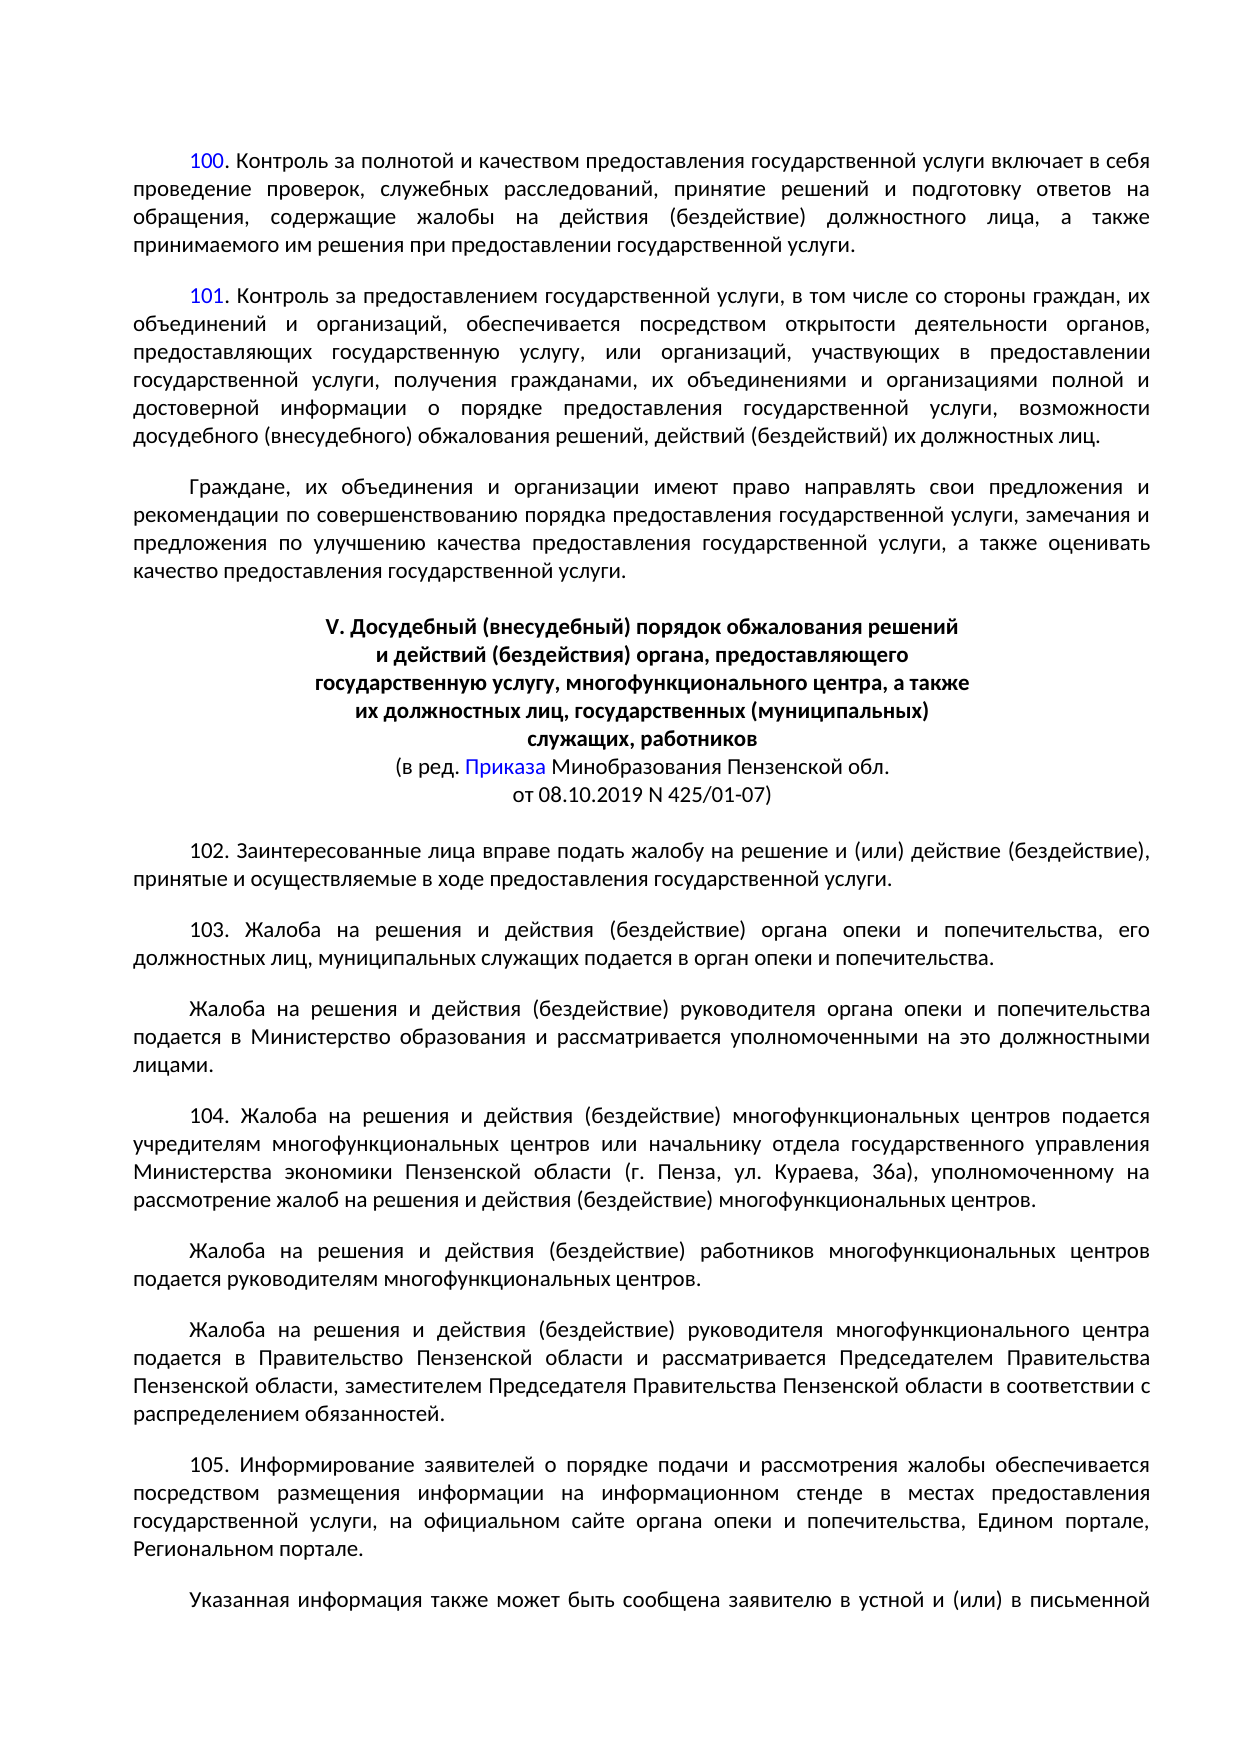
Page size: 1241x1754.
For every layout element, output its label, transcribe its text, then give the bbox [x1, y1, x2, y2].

title V. Досудебный (внесудебный) порядок обжалования решений [133, 612, 1152, 640]
text 102. Заинтересованные лица вправе подать жалобу на решение и (или) действие (бездействие), принятые и осуществляемые в ходе предоставления государственной услуги. [133, 836, 1152, 892]
text (в ред. Приказа Минобразования Пензенской обл. [133, 752, 1152, 780]
text 103. Жалоба на решения и действия (бездействие) органа опеки и попечительства, его должностных лиц, муниципальных служащих подается в орган опеки и попечительства. [133, 915, 1152, 971]
text от 08.10.2019 N 425/01-07) [133, 780, 1152, 808]
text Жалоба на решения и действия (бездействие) руководителя многофункционального центра подается в Правительство Пензенской области и рассматривается Председателем Правительства Пензенской области, заместителем Председателя Правительства Пензенской области в соответствии с распределением обязанностей. [133, 1315, 1152, 1427]
text 100. Контроль за полнотой и качеством предоставления государственной услуги включает в себя проведение проверок, служебных расследований, принятие решений и подготовку ответов на обращения, содержащие жалобы на действия (бездействие) должностного лица, а также принимаемого им решения при предоставлении государственной услуги. [133, 146, 1152, 258]
text Граждане, их объединения и организации имеют право направлять свои предложения и рекомендации по совершенствованию порядка предоставления государственной услуги, замечания и предложения по улучшению качества предоставления государственной услуги, а также оценивать качество предоставления государственной услуги. [133, 472, 1152, 584]
text 101. Контроль за предоставлением государственной услуги, в том числе со стороны граждан, их объединений и организаций, обеспечивается посредством открытости деятельности органов, предоставляющих государственную услугу, или организаций, участвующих в предоставлении государственной услуги, получения гражданами, их объединениями и организациями полной и достоверной информации о порядке предоставления государственной услуги, возможности досудебного (внесудебного) обжалования решений, действий (бездействий) их должностных лиц. [133, 281, 1152, 449]
text 104. Жалоба на решения и действия (бездействие) многофункциональных центров подается учредителям многофункциональных центров или начальнику отдела государственного управления Министерства экономики Пензенской области (г. Пенза, ул. Кураева, 36а), уполномоченному на рассмотрение жалоб на решения и действия (бездействие) многофункциональных центров. [133, 1101, 1152, 1213]
title и действий (бездействия) органа, предоставляющего [133, 640, 1152, 668]
title служащих, работников [133, 724, 1152, 752]
text Жалоба на решения и действия (бездействие) руководителя органа опеки и попечительства подается в Министерство образования и рассматривается уполномоченными на это должностными лицами. [133, 994, 1152, 1078]
text Жалоба на решения и действия (бездействие) работников многофункциональных центров подается руководителям многофункциональных центров. [133, 1236, 1152, 1292]
text 105. Информирование заявителей о порядке подачи и рассмотрения жалобы обеспечивается посредством размещения информации на информационном стенде в местах предоставления государственной услуги, на официальном сайте органа опеки и попечительства, Едином портале, Региональном портале. [133, 1450, 1152, 1562]
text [133, 1585, 1152, 1613]
title государственную услугу, многофункционального центра, а также [133, 668, 1152, 696]
title их должностных лиц, государственных (муниципальных) [133, 696, 1152, 724]
